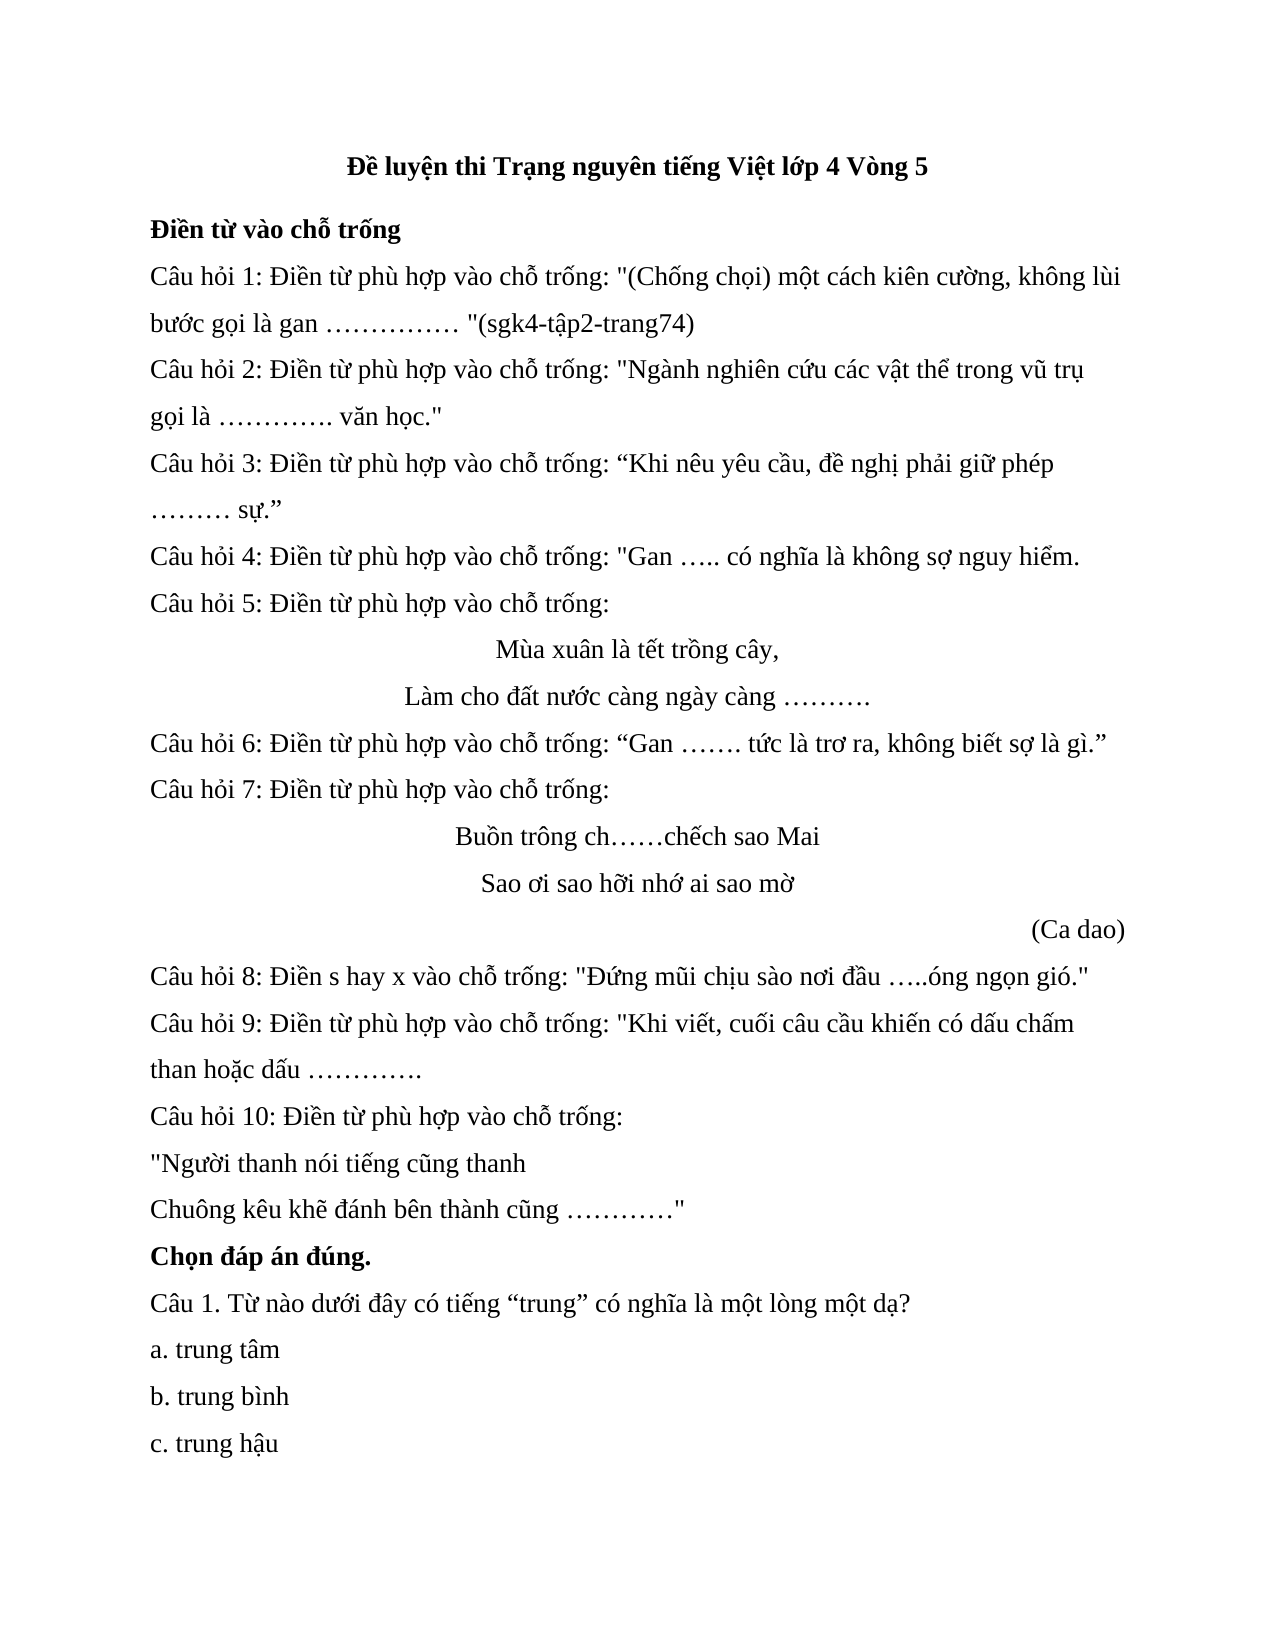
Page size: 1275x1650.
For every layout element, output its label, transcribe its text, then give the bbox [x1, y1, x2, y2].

text Chuông kêu khẽ đánh bên thành cũng …………" [150, 1193, 1125, 1224]
text Câu hỏi 9: Điền từ phù hợp vào chỗ trống: "Khi viết, cuối câu cầu khiến có dấu chấm than hoặc dấu …………. [150, 1007, 1125, 1084]
text Câu hỏi 2: Điền từ phù hợp vào chỗ trống: "Ngành nghiên cứu các vật thể trong vũ trụ gọi là …………. văn học." [150, 353, 1125, 431]
text b. trung bình [150, 1380, 1125, 1411]
text "Người thanh nói tiếng cũng thanh [150, 1147, 1125, 1178]
text Câu 1. Từ nào dưới đây có tiếng “trung” có nghĩa là một lòng một dạ? [150, 1287, 1125, 1318]
text Câu hỏi 7: Điền từ phù hợp vào chỗ trống: [150, 773, 1125, 804]
text Điền từ vào chỗ trống [150, 213, 1125, 244]
text (Ca dao) [150, 913, 1125, 944]
text Câu hỏi 4: Điền từ phù hợp vào chỗ trống: "Gan ….. có nghĩa là không sợ nguy hiểm. [150, 540, 1125, 571]
text Câu hỏi 5: Điền từ phù hợp vào chỗ trống: [150, 587, 1125, 618]
text c. trung hậu [150, 1427, 1125, 1458]
text Làm cho đất nước càng ngày càng ………. [150, 680, 1125, 711]
text Câu hỏi 1: Điền từ phù hợp vào chỗ trống: "(Chống chọi) một cách kiên cường, không lùi bước gọi là gan …………… "(sgk4-tập2-trang74) [150, 260, 1125, 338]
text Mùa xuân là tết trồng cây, [150, 633, 1125, 664]
text Câu hỏi 8: Điền s hay x vào chỗ trống: "Đứng mũi chịu sào nơi đầu …..óng ngọn gió." [150, 960, 1125, 991]
text Buồn trông ch……chếch sao Mai [150, 820, 1125, 851]
text Câu hỏi 10: Điền từ phù hợp vào chỗ trống: [150, 1100, 1125, 1131]
text a. trung tâm [150, 1333, 1125, 1364]
text Sao ơi sao hỡi nhớ ai sao mờ [150, 867, 1125, 898]
text Đề luyện thi Trạng nguyên tiếng Việt lớp 4 Vòng 5 [150, 150, 1125, 181]
text Chọn đáp án đúng. [150, 1240, 1125, 1271]
text Câu hỏi 6: Điền từ phù hợp vào chỗ trống: “Gan ……. tức là trơ ra, không biết sợ là gì.” [150, 727, 1125, 758]
text Câu hỏi 3: Điền từ phù hợp vào chỗ trống: “Khi nêu yêu cầu, đề nghị phải giữ phép ……… sự.” [150, 447, 1125, 524]
